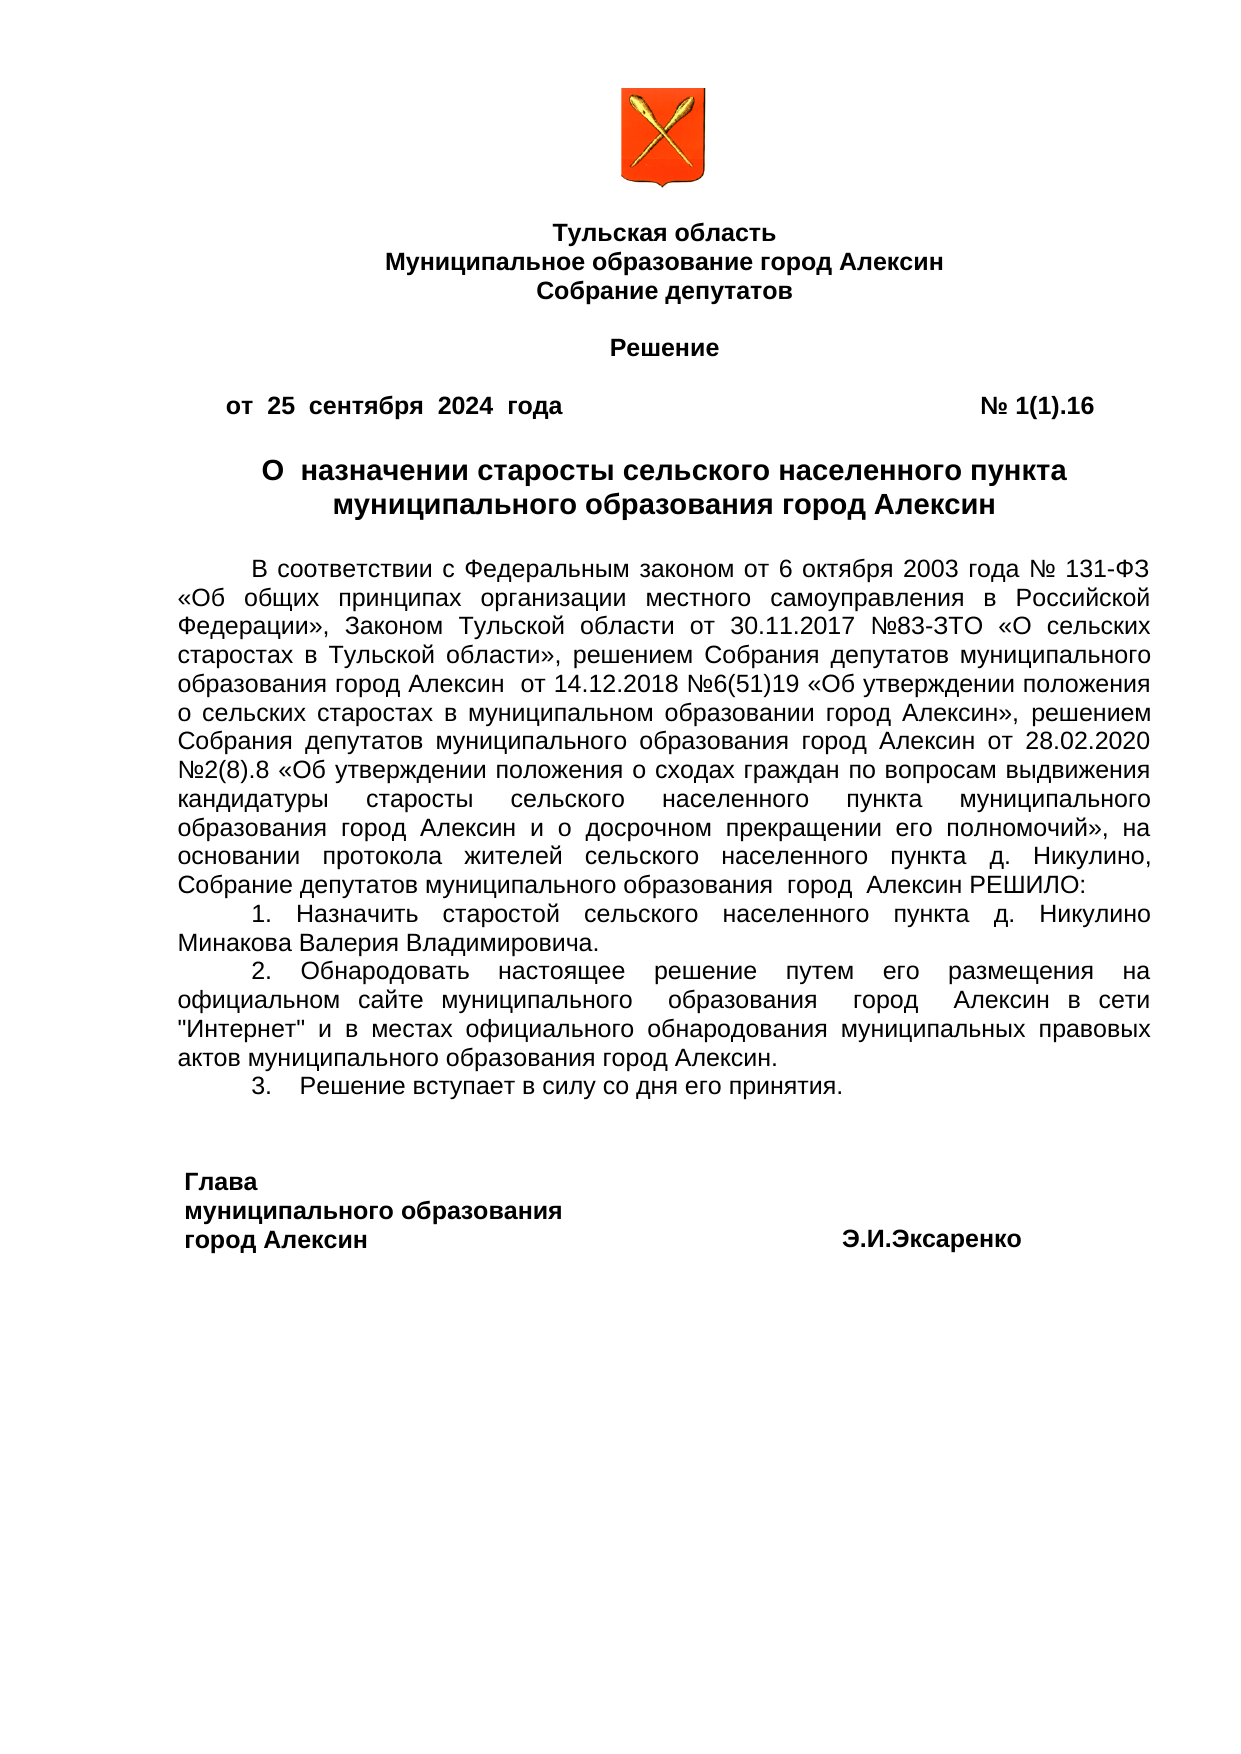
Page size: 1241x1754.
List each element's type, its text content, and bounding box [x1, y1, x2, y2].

text 2. Обнародовать настоящее решение путем его размещения на официальном сайте муниципального образования город Алексин в сети "Интернет" и в местах официального обнародования муниципальных правовых актов муниципального образования город Алексин. [177, 956, 1152, 1071]
table_header Глава муниципального образования город Алексин [166, 1167, 653, 1253]
text 1. Назначить старостой сельского населенного пункта д. Никулино Минакова Валерия Владимировича. [177, 899, 1152, 956]
text Решение [177, 333, 1152, 362]
text В соответствии с Федеральным законом от 6 октября 2003 года № 131-ФЗ «Об общих принципах организации местного самоуправления в Российской Федерации», Законом Тульской области от 30.11.2017 №83-ЗТО «О сельских старостах в Тульской области», решением Собрания депутатов муниципального образования город Алексин от 14.12.2018 №6(51)19 «Об утверждении положения о сельских старостах в муниципальном образовании город Алексин», решением Собрания депутатов муниципального образования город Алексин от 28.02.2020 №2(8).8 «Об утверждении положения о сходах граждан по вопросам выдвижения кандидатуры старосты сельского населенного пункта муниципального образования город Алексин и о досрочном прекращении его полномочий», на основании протокола жителей сельского населенного пункта д. Никулино, Собрание депутатов муниципального образования город Алексин РЕШИЛО: [177, 554, 1152, 899]
text Муниципальное образование город Алексин [177, 247, 1152, 276]
text О назначении старосты сельского населенного пункта [177, 453, 1152, 487]
text 3. Решение вступает в силу со дня его принятия. [177, 1071, 1152, 1100]
text от 25 сентября 2024 года № 1(1).16 [177, 391, 1152, 419]
picture [621, 88, 708, 194]
text муниципального образования город Алексин [177, 487, 1152, 520]
table_header Э.И.Эксаренко [653, 1167, 1140, 1253]
text Тульская область [177, 218, 1152, 247]
text Собрание депутатов [177, 276, 1152, 304]
